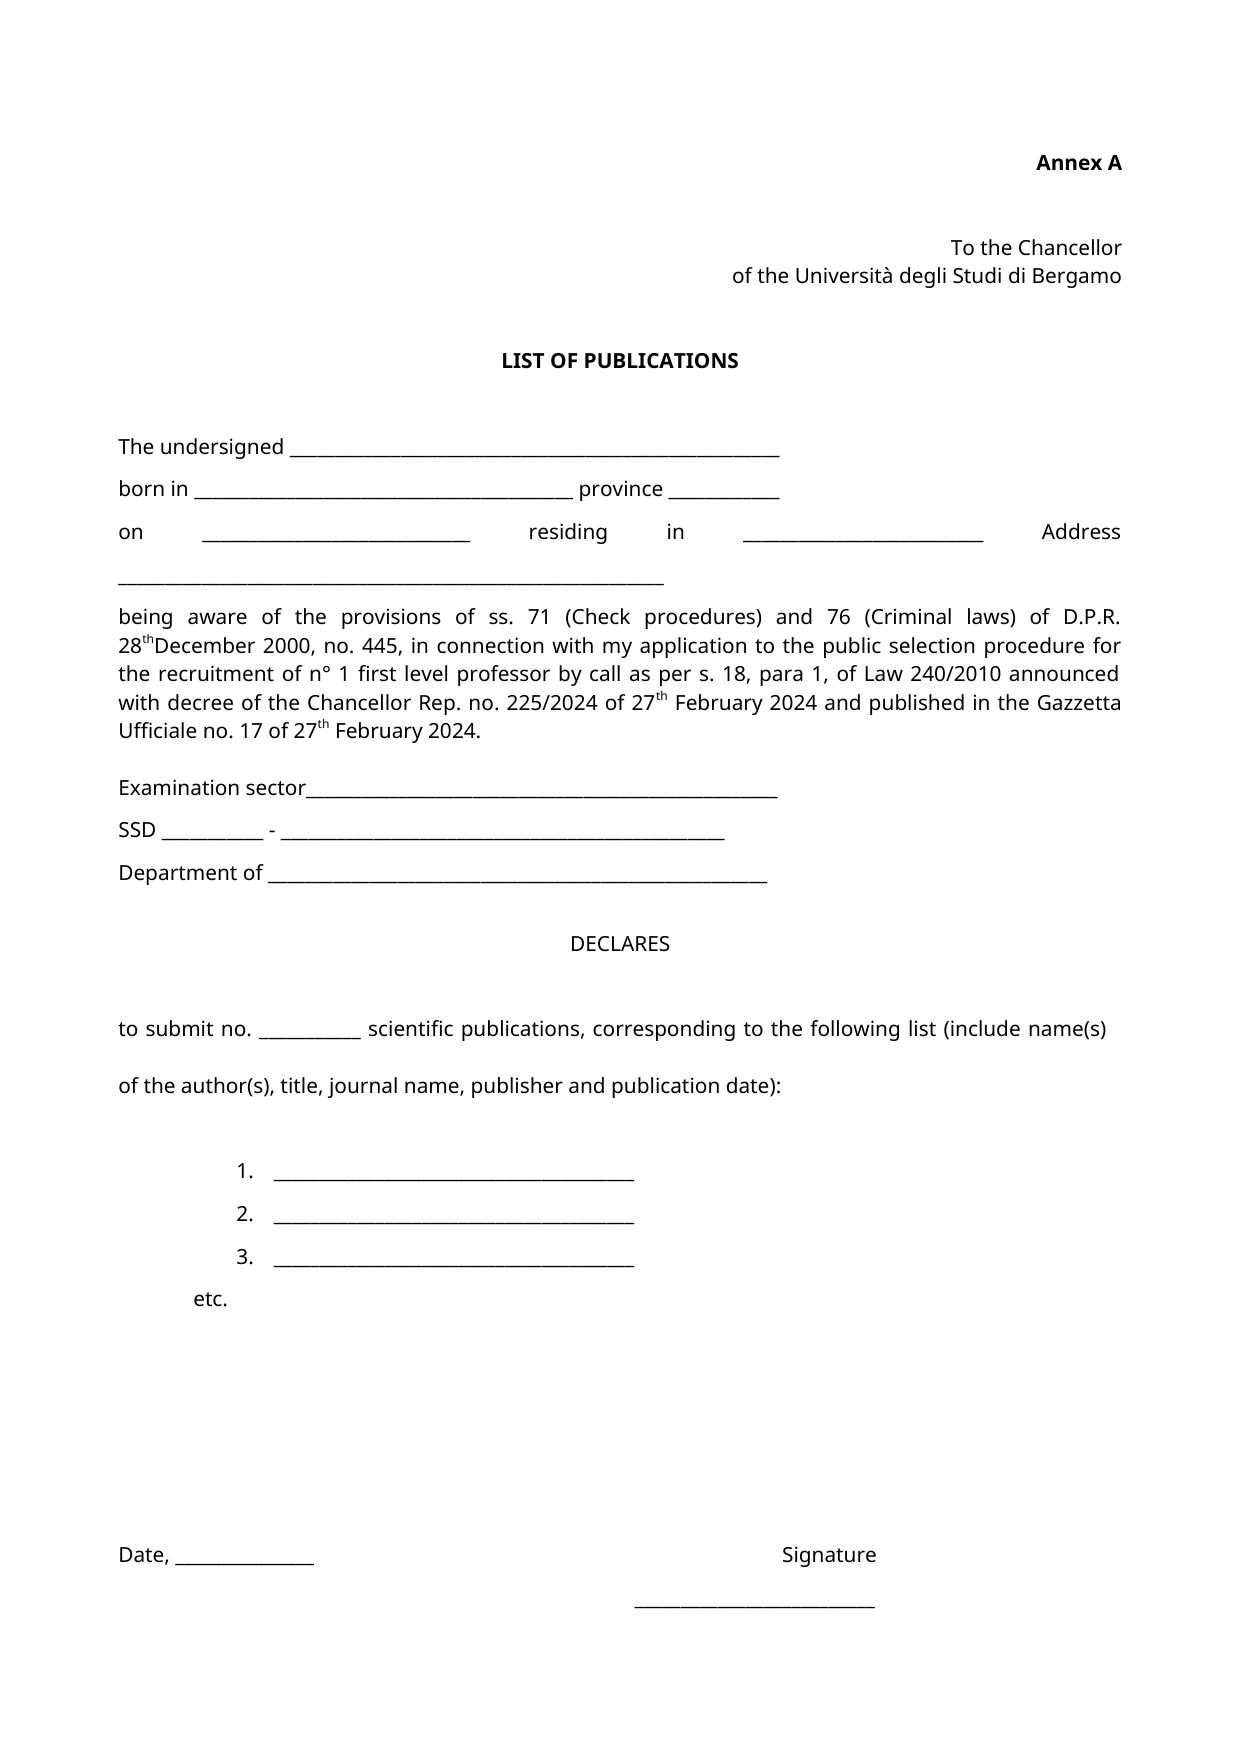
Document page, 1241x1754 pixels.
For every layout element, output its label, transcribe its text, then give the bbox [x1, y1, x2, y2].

text Examination sector___________________________________________________ [118, 773, 1122, 801]
text To the Chancellor [118, 233, 1122, 261]
text born in _________________________________________ province ____________ [118, 474, 1122, 503]
text DECLARES [118, 929, 1122, 958]
list _______________________________________ [236, 1242, 1108, 1270]
text of the Università degli Studi di Bergamo [118, 261, 1122, 290]
text Date, _______________ Signature __________________________ [118, 1541, 1122, 1612]
text Annex A [118, 148, 1122, 176]
list _______________________________________ [236, 1157, 1108, 1185]
list _______________________________________ [236, 1199, 1108, 1228]
text being aware of the provisions of ss. 71 (Check procedures) and 76 (Criminal laws) of D.P.R. 28thDecember 2000, no. 445, in connection with my application to the public selection procedure for the recruitment of n° 1 first level professor by call as per s. 18, para 1, of Law 240/2010 announced with decree of the Chancellor Rep. no. 225/2024 of 27th February 2024 and published in the Gazzetta Ufficiale no. 17 of 27th February 2024. [118, 602, 1122, 744]
text LIST OF PUBLICATIONS [118, 347, 1122, 375]
text on _____________________________ residing in __________________________ Address ___________________________________________________________ [118, 517, 1122, 588]
text Department of ______________________________________________________ [118, 858, 1122, 887]
text etc. [193, 1284, 1122, 1313]
text to submit no. ___________ scientific publications, corresponding to the following list (include name(s) of the author(s), title, journal name, publisher and publication date): [118, 1014, 1108, 1100]
text The undersigned _____________________________________________________ [118, 432, 1122, 460]
text SSD ___________ - ________________________________________________ [118, 816, 1122, 844]
